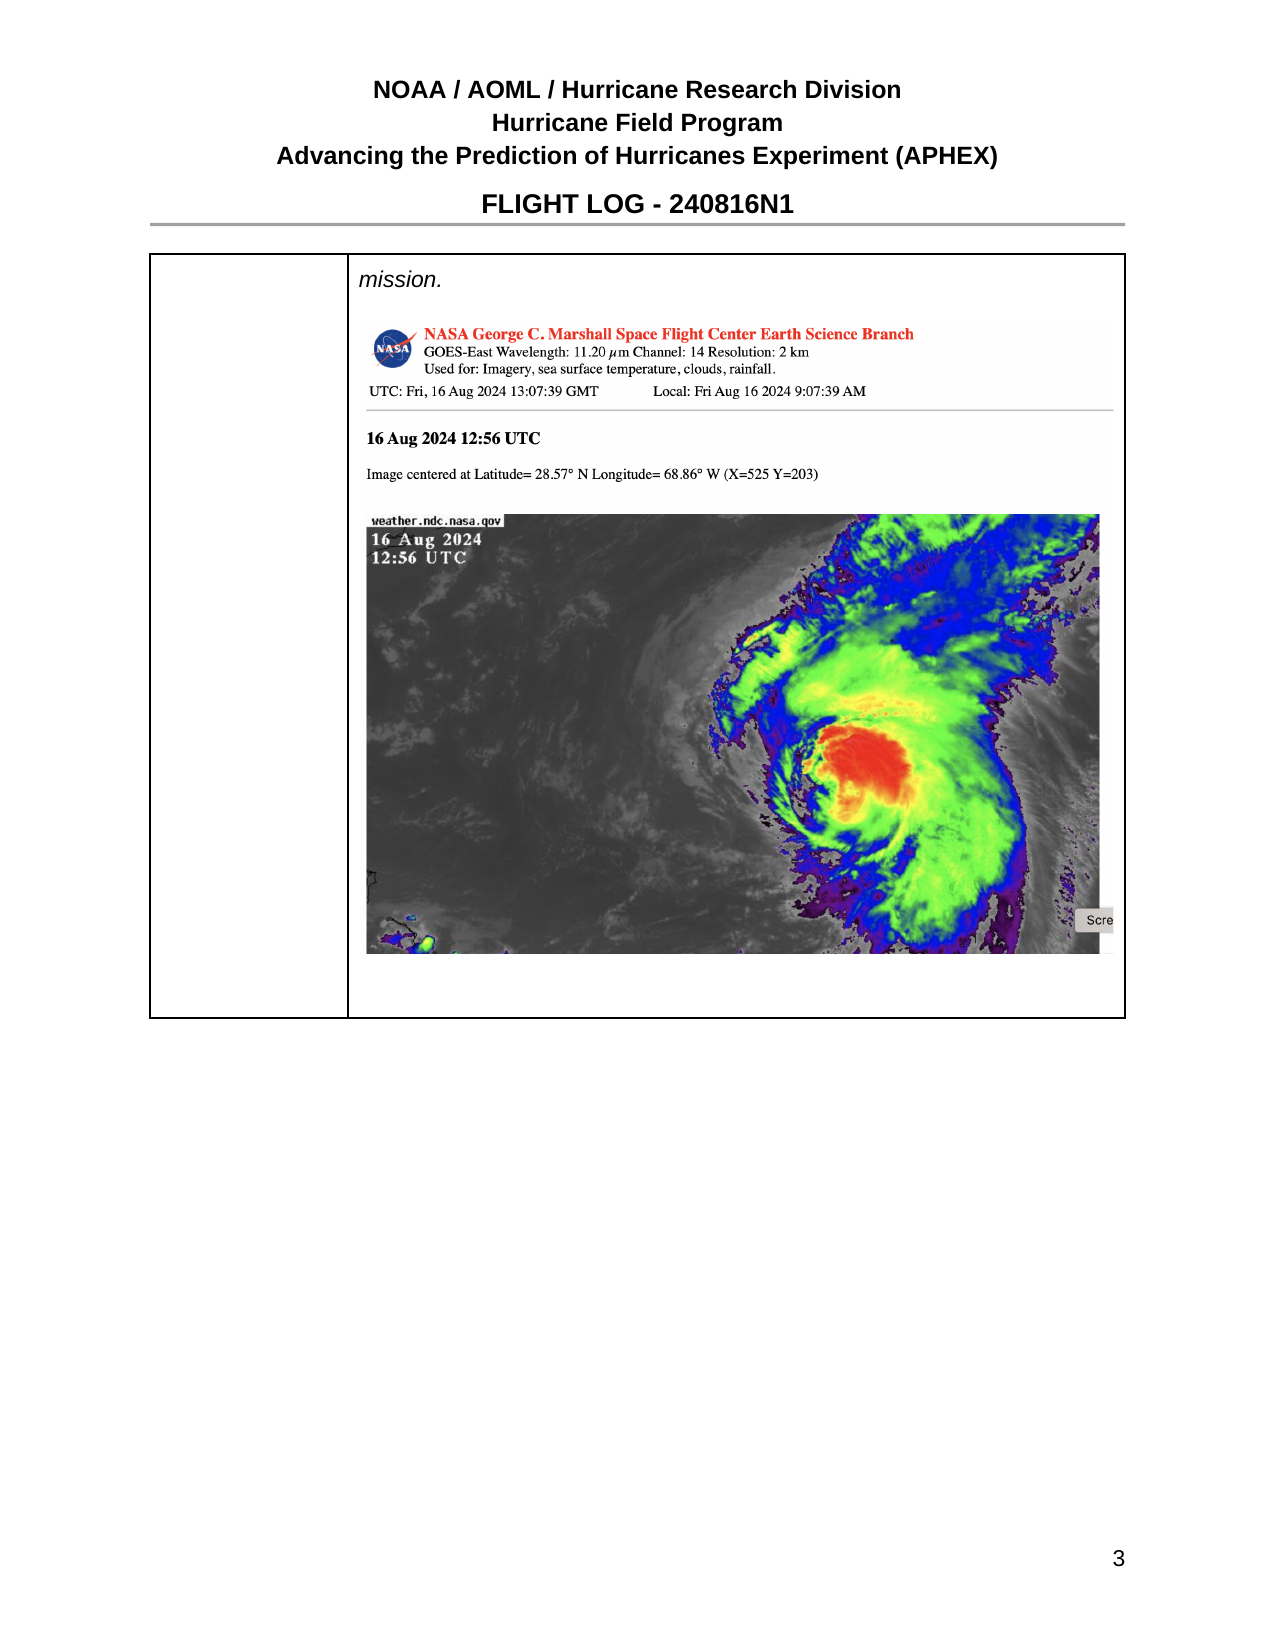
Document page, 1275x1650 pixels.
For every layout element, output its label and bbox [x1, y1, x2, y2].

table_cell [151, 255, 347, 1017]
picture [358, 318, 1114, 954]
table_cell [349, 255, 1124, 1017]
